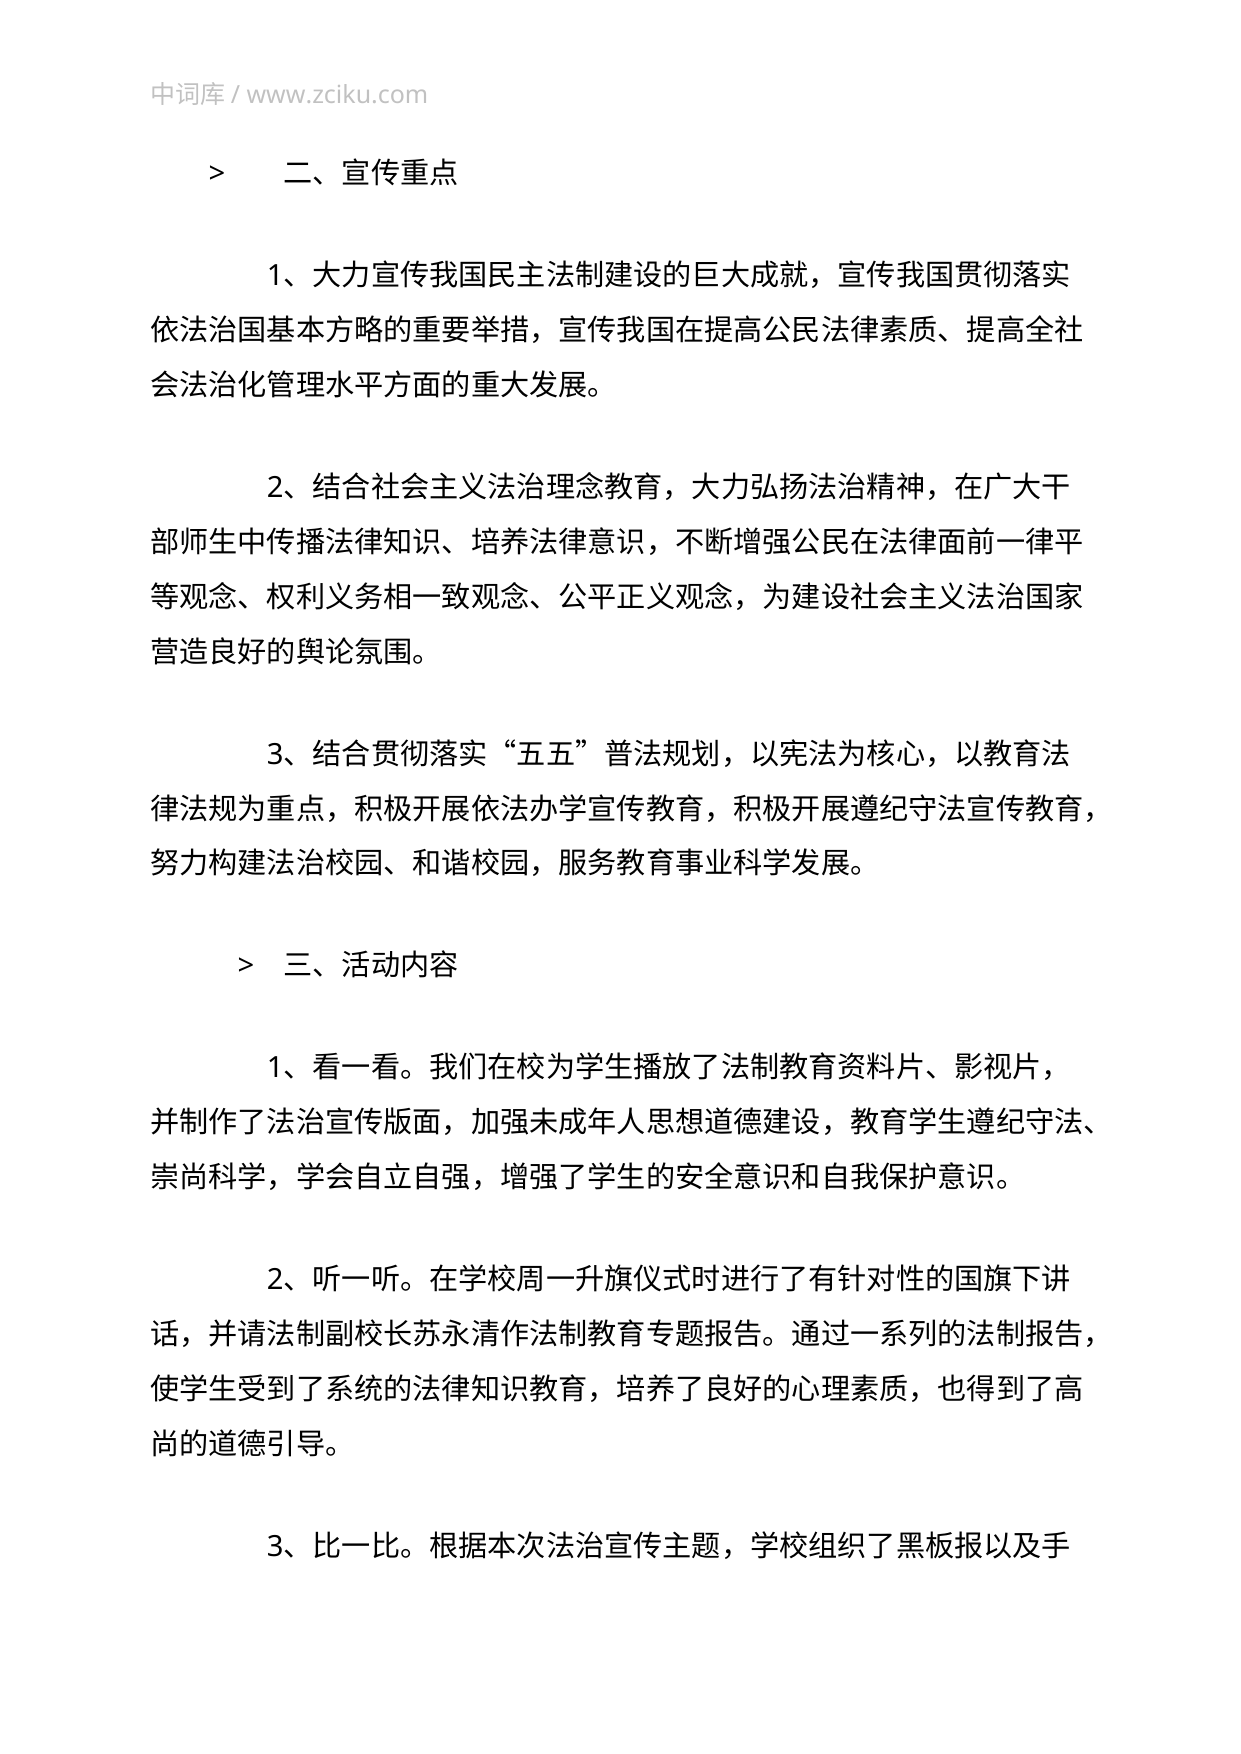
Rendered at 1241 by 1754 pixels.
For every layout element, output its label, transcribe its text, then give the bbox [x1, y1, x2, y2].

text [150, 1522, 1090, 1564]
text > 二、宣传重点 [150, 150, 1090, 192]
text 1、大力宣传我国民主法制建设的巨大成就，宣传我国贯彻落实依法治国基本方略的重要举措，宣传我国在提高公民法律素质、提高全社会法治化管理水平方面的重大发展。 [150, 252, 1090, 404]
text > 三、活动内容 [150, 942, 1090, 984]
text 3、结合贯彻落实“五五”普法规划，以宪法为核心，以教育法律法规为重点，积极开展依法办学宣传教育，积极开展遵纪守法宣传教育，努力构建法治校园、和谐校园，服务教育事业科学发展。 [150, 730, 1090, 882]
text 2、听一听。在学校周一升旗仪式时进行了有针对性的国旗下讲话，并请法制副校长苏永清作法制教育专题报告。通过一系列的法制报告，使学生受到了系统的法律知识教育，培养了良好的心理素质，也得到了高尚的道德引导。 [150, 1256, 1090, 1463]
text 2、结合社会主义法治理念教育，大力弘扬法治精神，在广大干部师生中传播法律知识、培养法律意识，不断增强公民在法律面前一律平等观念、权利义务相一致观念、公平正义观念，为建设社会主义法治国家营造良好的舆论氛围。 [150, 464, 1090, 671]
text 1、看一看。我们在校为学生播放了法制教育资料片、影视片，并制作了法治宣传版面，加强未成年人思想道德建设，教育学生遵纪守法、崇尚科学，学会自立自强，增强了学生的安全意识和自我保护意识。 [150, 1044, 1090, 1196]
